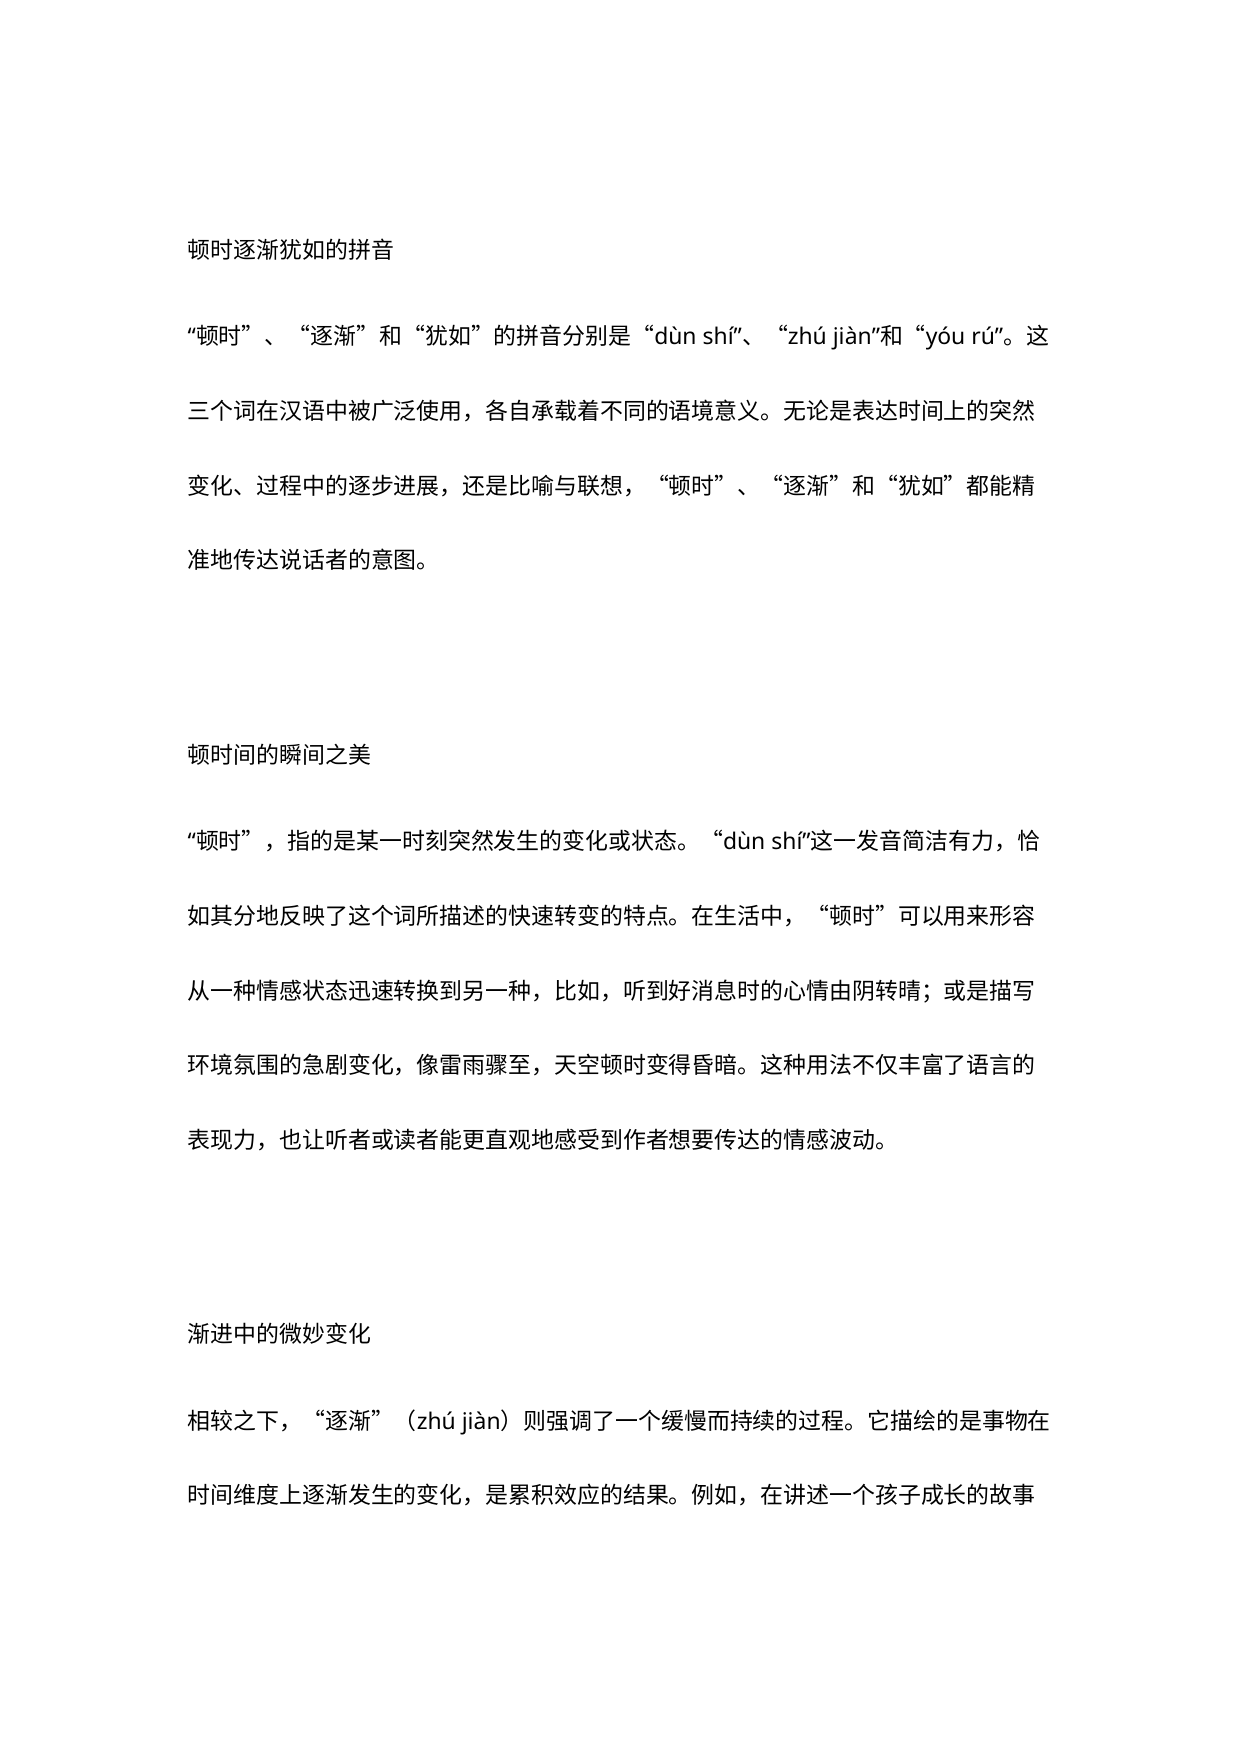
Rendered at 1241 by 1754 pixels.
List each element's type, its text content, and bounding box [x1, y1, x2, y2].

text 渐进中的微妙变化 [187, 1300, 1053, 1365]
text 顿时逐渐犹如的拼音 [187, 216, 1053, 281]
text “顿时”，指的是某一时刻突然发生的变化或状态。“dùn shí”这一发音简洁有力，恰如其分地反映了这个词所描述的快速转变的特点。在生活中，“顿时”可以用来形容从一种情感状态迅速转换到另一种，比如，听到好消息时的心情由阴转晴；或是描写环境氛围的急剧变化，像雷雨骤至，天空顿时变得昏暗。这种用法不仅丰富了语言的表现力，也让听者或读者能更直观地感受到作者想要传达的情感波动。 [187, 807, 1053, 1171]
text “顿时”、“逐渐”和“犹如”的拼音分别是“dùn shí”、“zhú jiàn”和“yóu rú”。这三个词在汉语中被广泛使用，各自承载着不同的语境意义。无论是表达时间上的突然变化、过程中的逐步进展，还是比喻与联想，“顿时”、“逐渐”和“犹如”都能精准地传达说话者的意图。 [187, 302, 1053, 591]
text 顿时间的瞬间之美 [187, 721, 1053, 786]
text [187, 1387, 1053, 1527]
